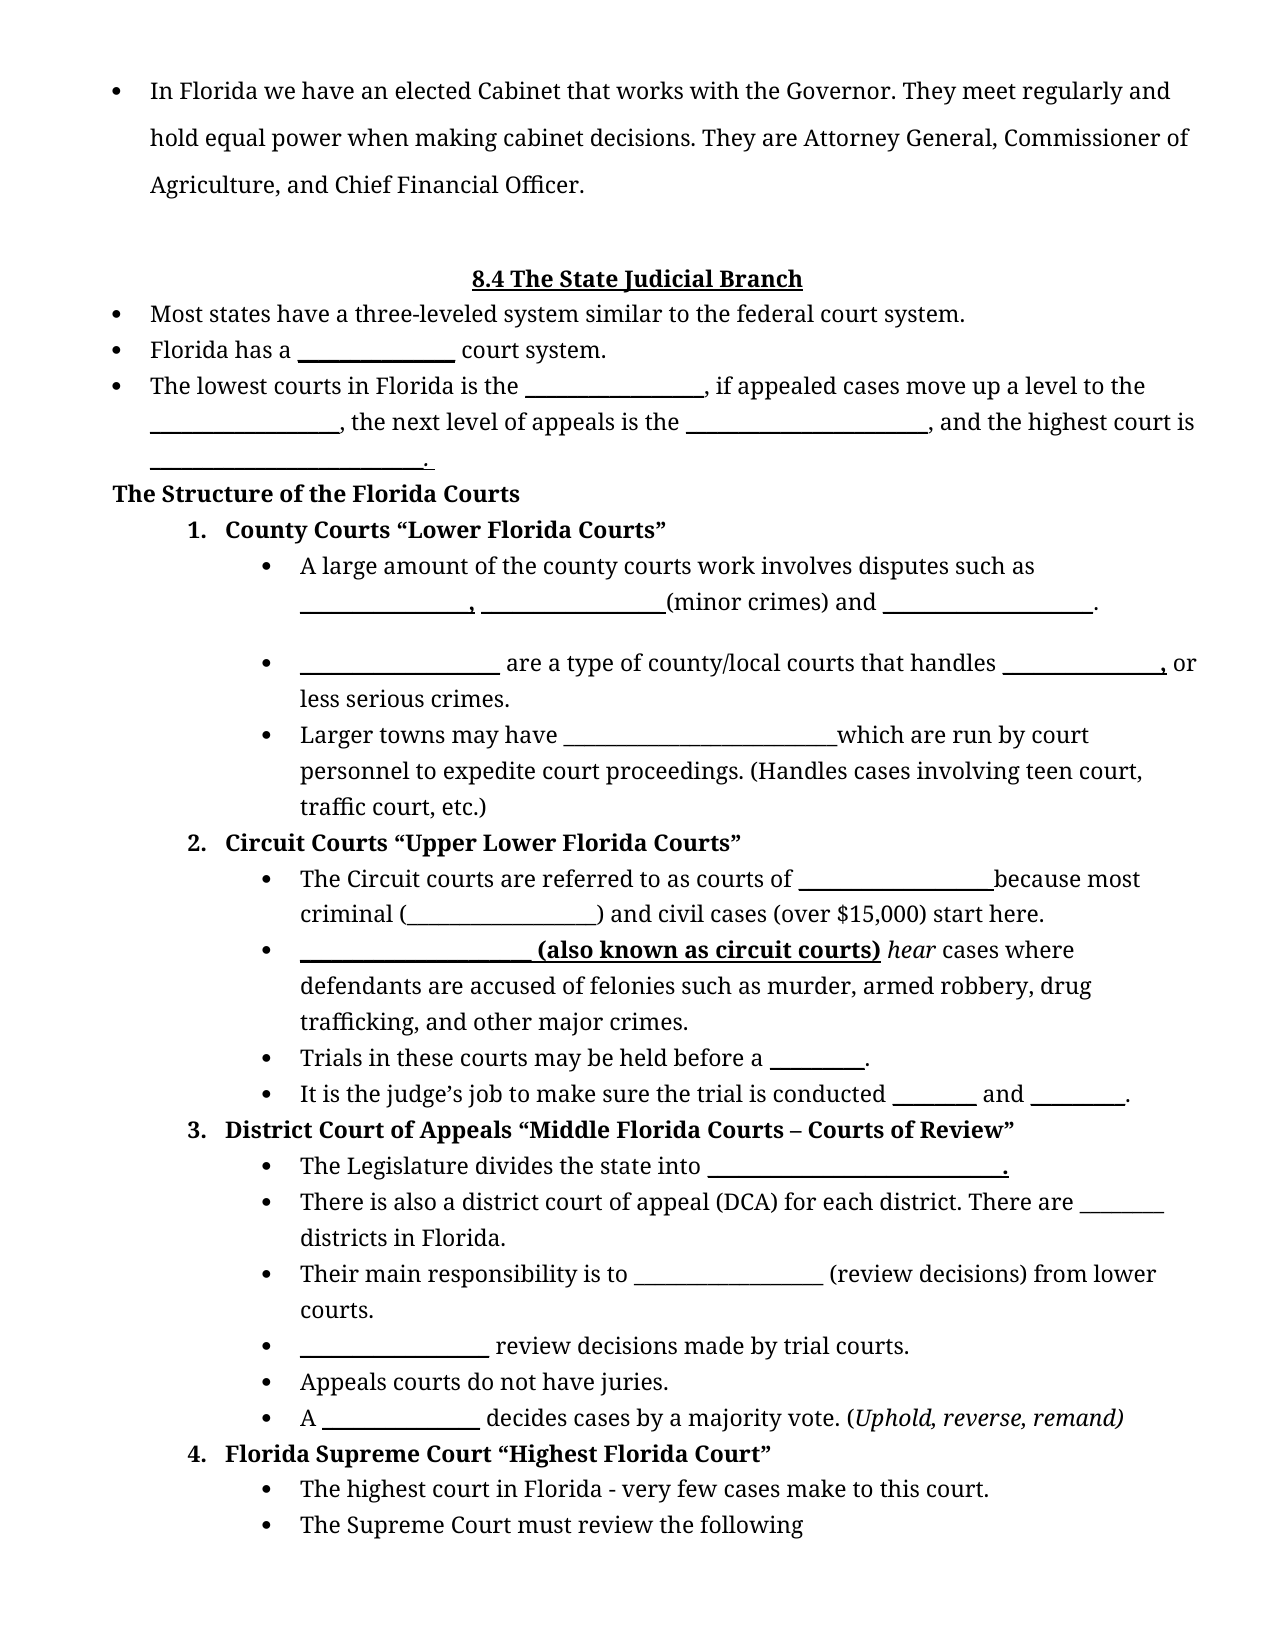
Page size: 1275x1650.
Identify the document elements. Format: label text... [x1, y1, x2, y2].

list Florida has a _______________ court system. [112, 334, 1200, 366]
list Trials in these courts may be held before a _________. [262, 1042, 1200, 1073]
list There is also a district court of appeal (DCA) for each district. There are ________ districts in Florida. [262, 1186, 1200, 1253]
list Their main responsibility is to __________________ (review decisions) from lower courts. [262, 1258, 1200, 1325]
list The highest court in Florida - very few cases make to this court. [262, 1473, 1200, 1505]
text The Structure of the Florida Courts [112, 478, 1200, 509]
list In Florida we have an elected Cabinet that works with the Governor. They meet regularly and hold equal power when making cabinet decisions. They are Attorney General, Commissioner of Agriculture, and Chief Financial Officer. [112, 75, 1200, 200]
list ___________________ are a type of county/local courts that handles _______________, or less serious crimes. [262, 647, 1200, 714]
list The Circuit courts are referred to as courts of __________________ because most criminal (__________________) and civil cases (over $15,000) start here. [262, 862, 1200, 930]
list Circuit Courts “Upper Lower Florida Courts” [187, 827, 1200, 858]
text 8.4 The State Judicial Branch [75, 262, 1200, 294]
list It is the judge’s job to make sure the trial is conducted ________ and _________. [262, 1078, 1200, 1109]
list Appeals courts do not have juries. [262, 1366, 1200, 1397]
list Florida Supreme Court “Highest Florida Court” [187, 1437, 1200, 1469]
list Larger towns may have __________________________which are run by court personnel to expedite court proceedings. (Handles cases involving teen court, traffic court, etc.) [262, 719, 1200, 822]
list The Legislature divides the state into ____________________________. [262, 1150, 1200, 1181]
list A large amount of the county courts work involves disputes such as ________________, _________________ (minor crimes) and ____________________. [262, 550, 1200, 617]
list County Courts “Lower Florida Courts” [187, 514, 1200, 545]
list The Supreme Court must review the following [262, 1509, 1200, 1541]
list __________________ review decisions made by trial courts. [262, 1330, 1200, 1361]
list District Court of Appeals “Middle Florida Courts – Courts of Review” [187, 1114, 1200, 1145]
list A _______________ decides cases by a majority vote. (Uphold, reverse, remand) [262, 1402, 1200, 1433]
list Most states have a three-leveled system similar to the federal court system. [112, 298, 1200, 330]
list The lowest courts in Florida is the _________________, if appealed cases move up a level to the __________________, the next level of appeals is the _______________________, and the highest court is __________________________. [112, 370, 1200, 473]
list ______________________ (also known as circuit courts) hear cases where defendants are accused of felonies such as murder, armed robbery, drug trafficking, and other major crimes. [262, 934, 1200, 1037]
